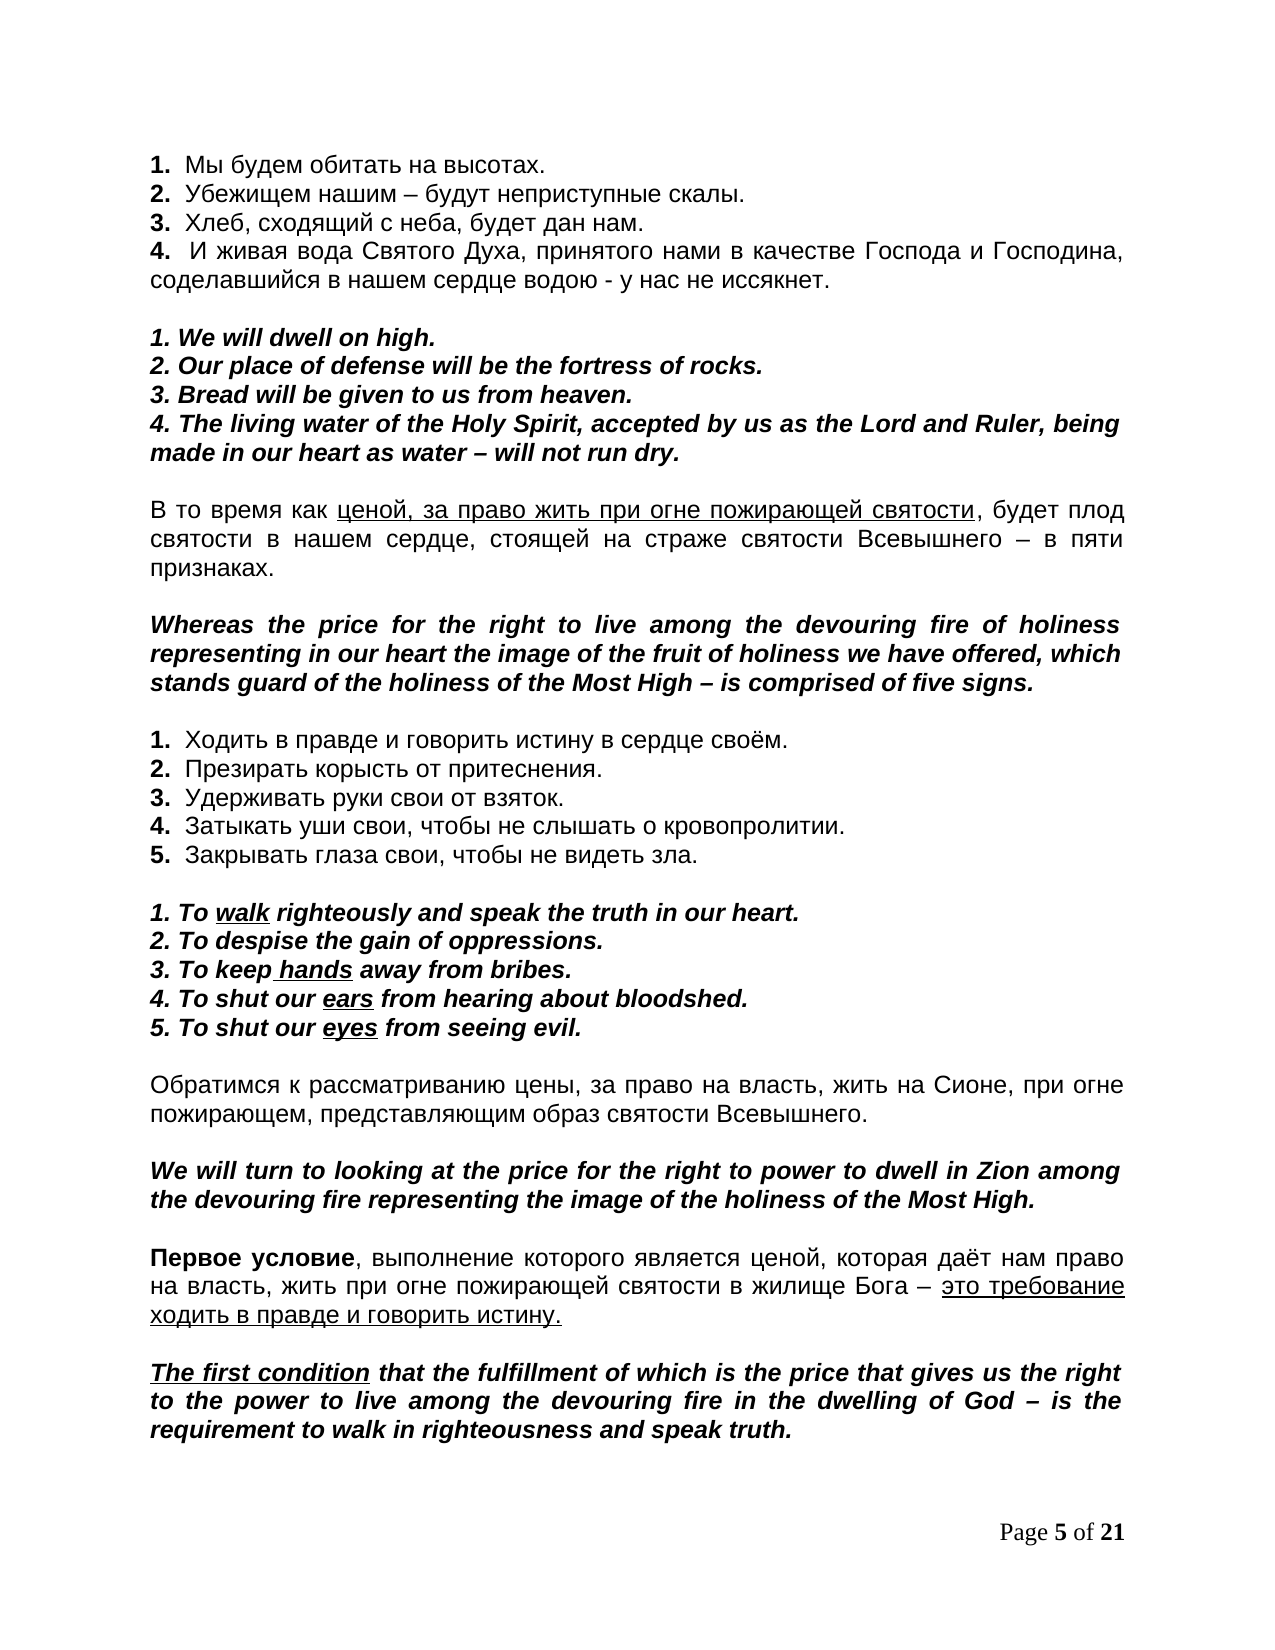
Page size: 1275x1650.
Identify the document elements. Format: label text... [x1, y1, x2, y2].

text 4. И живая вода Святого Духа, принятого нами в качестве Господа и Господина, соделавшийся в нашем сердце водою - у нас не иссякнет. [150, 236, 1125, 294]
text 3. Bread will be given to us from heaven. [150, 380, 1125, 409]
text В то время как ценой, за право жить при огне пожирающей святости, будет плод святости в нашем сердце, стоящей на страже святости Всевышнего – в пяти признаках. [150, 495, 1125, 581]
text The first condition that the fulfillment of which is the price that gives us the right to the power to live among the devouring fire in the dwelling of God – is the requirement to walk in righteousness and speak truth. [150, 1357, 1125, 1444]
text 3. Удерживать руки свои от взяток. [150, 782, 1125, 811]
text Первое условие, выполнение которого является ценой, которая даёт нам право на власть, жить при огне пожирающей святости в жилище Бога – это требование ходить в правде и говорить истину. [150, 1242, 1125, 1329]
text 3. To keep hands away from bribes. [150, 955, 1125, 984]
text Обратимся к рассматриванию цены, за право на власть, жить на Сионе, при огне пожирающем, представляющим образ святости Всевышнего. [150, 1070, 1125, 1127]
text 2. To despise the gain of oppressions. [150, 926, 1125, 955]
text 2. Презирать корысть от притеснения. [150, 754, 1125, 782]
text 2. Убежищем нашим – будут неприступные скалы. [150, 179, 1125, 207]
text 1. To walk righteously and speak the truth in our heart. [150, 897, 1125, 926]
text 5. To shut our eyes from seeing evil. [150, 1012, 1125, 1041]
text 3. Хлеб, сходящий с неба, будет дан нам. [150, 207, 1125, 236]
text 4. To shut our ears from hearing about bloodshed. [150, 984, 1125, 1012]
text 1. Ходить в правде и говорить истину в сердце своём. [150, 725, 1125, 754]
text Whereas the price for the right to live among the devouring fire of holiness representing in our heart the image of the fruit of holiness we have offered, which stands guard of the holiness of the Most High – is comprised of five signs. [150, 610, 1125, 696]
text 4. Затыкать уши свои, чтобы не слышать о кровопролитии. [150, 811, 1125, 840]
text 5. Закрывать глаза свои, чтобы не видеть зла. [150, 840, 1125, 869]
text 1. We will dwell on high. [150, 322, 1125, 351]
text 4. The living water of the Holy Spirit, accepted by us as the Lord and Ruler, being made in our heart as water – will not run dry. [150, 409, 1125, 466]
text 1. Мы будем обитать на высотах. [150, 150, 1125, 179]
text 2. Our place of defense will be the fortress of rocks. [150, 351, 1125, 380]
text We will turn to looking at the price for the right to power to dwell in Zion among the devouring fire representing the image of the holiness of the Most High. [150, 1156, 1125, 1214]
